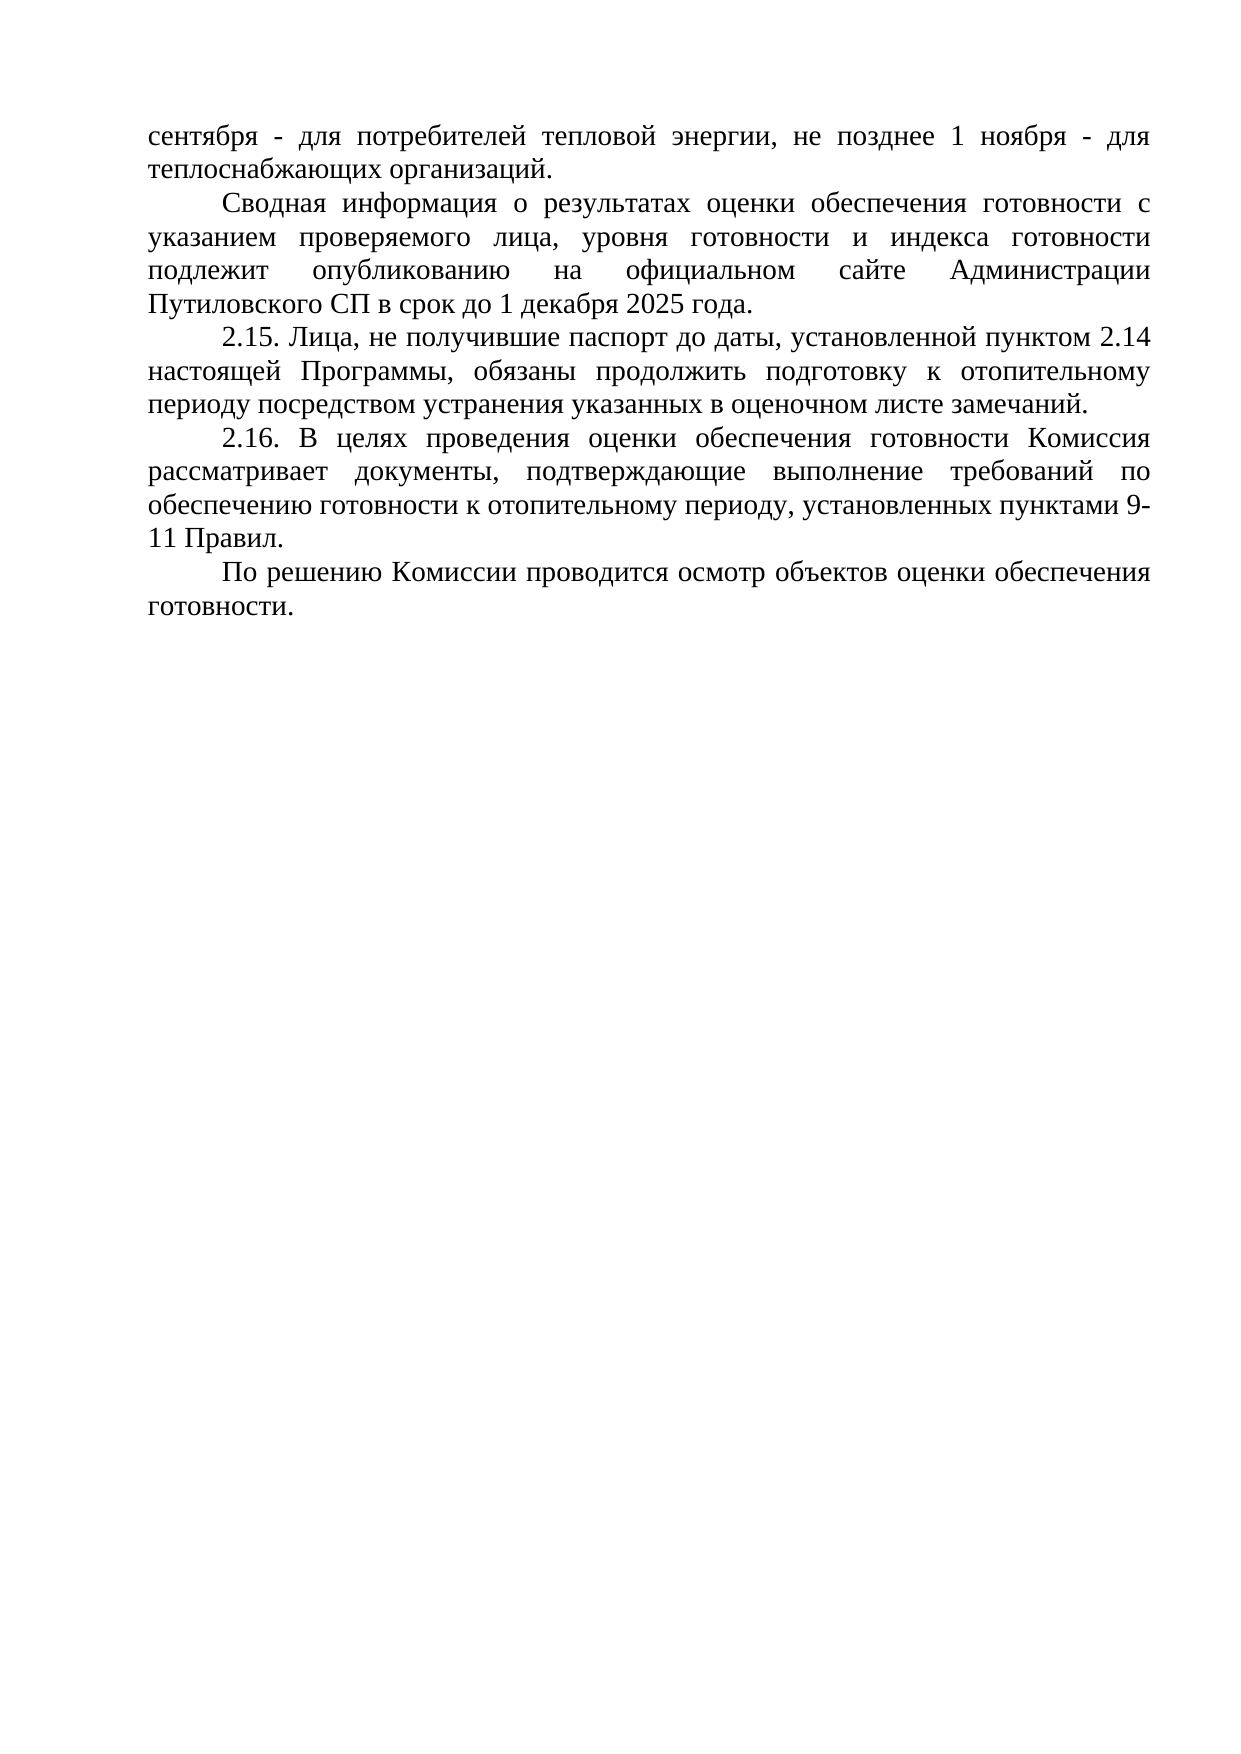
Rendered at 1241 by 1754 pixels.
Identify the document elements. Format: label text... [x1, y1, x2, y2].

text 2.16. В целях проведения оценки обеспечения готовности Комиссия рассматривает документы, подтверждающие выполнение требований по обеспечению готовности к отопительному периоду, установленных пунктами 9-11 Правил. [148, 420, 1152, 554]
text По решению Комиссии проводится осмотр объектов оценки обеспечения готовности. [148, 554, 1152, 621]
text 2.15. Лица, не получившие паспорт до даты, установленной пунктом 2.14 настоящей Программы, обязаны продолжить подготовку к отопительному периоду посредством устранения указанных в оценочном листе замечаний. [148, 319, 1152, 420]
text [148, 118, 1152, 185]
text Сводная информация о результатах оценки обеспечения готовности с указанием проверяемого лица, уровня готовности и индекса готовности подлежит опубликованию на официальном сайте Администрации Путиловского СП в срок до 1 декабря 2025 года. [148, 185, 1152, 319]
